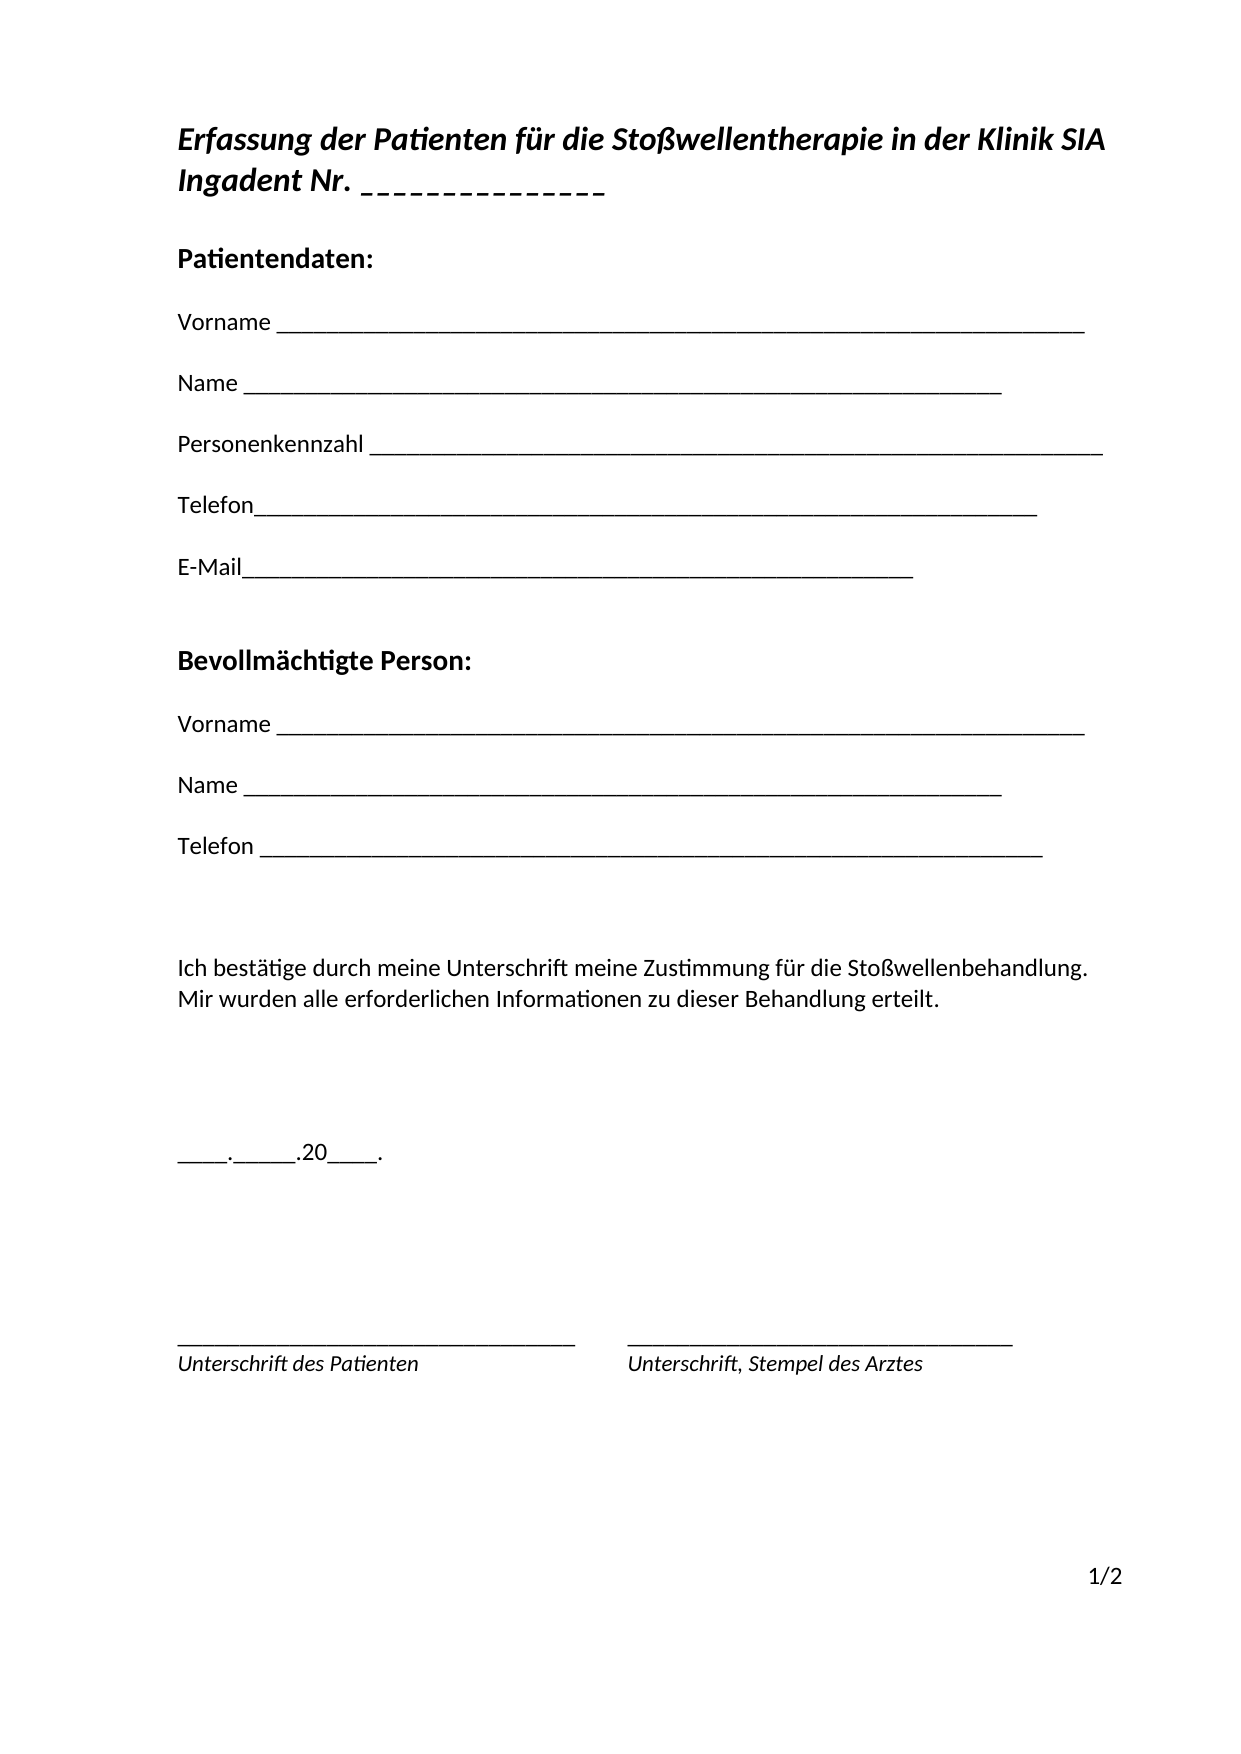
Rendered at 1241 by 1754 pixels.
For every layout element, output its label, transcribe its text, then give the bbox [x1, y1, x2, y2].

text Vorname _________________________________________________________________ [177, 306, 1122, 337]
text Ich bestätige durch meine Unterschrift meine Zustimmung für die Stoßwellenbehandlung. Mir wurden alle erforderlichen Informationen zu dieser Behandlung erteilt. [177, 952, 1122, 1013]
text ________________________________ _______________________________ [177, 1319, 1122, 1349]
text Telefon_______________________________________________________________ [177, 489, 1122, 520]
text Erfassung der Patienten für die Stoßwellentherapie in der Klinik SIA Ingadent Nr. _______________ [177, 118, 1122, 199]
text Personenkennzahl ___________________________________________________________ [177, 428, 1122, 459]
text Name _____________________________________________________________ [177, 769, 1122, 800]
text Telefon _______________________________________________________________ [177, 830, 1122, 861]
text Patientendaten: [177, 240, 1122, 276]
text Unterschrift des Patienten Unterschrift, Stempel des Arztes [177, 1349, 1122, 1377]
text E-Mail______________________________________________________ [177, 551, 1122, 581]
text ____._____.20____. [177, 1136, 1122, 1166]
text Bevollmächtigte Person: [177, 642, 1122, 678]
text Name _____________________________________________________________ [177, 367, 1122, 398]
text Vorname _________________________________________________________________ [177, 708, 1122, 739]
text 1/2 [177, 1560, 1122, 1591]
